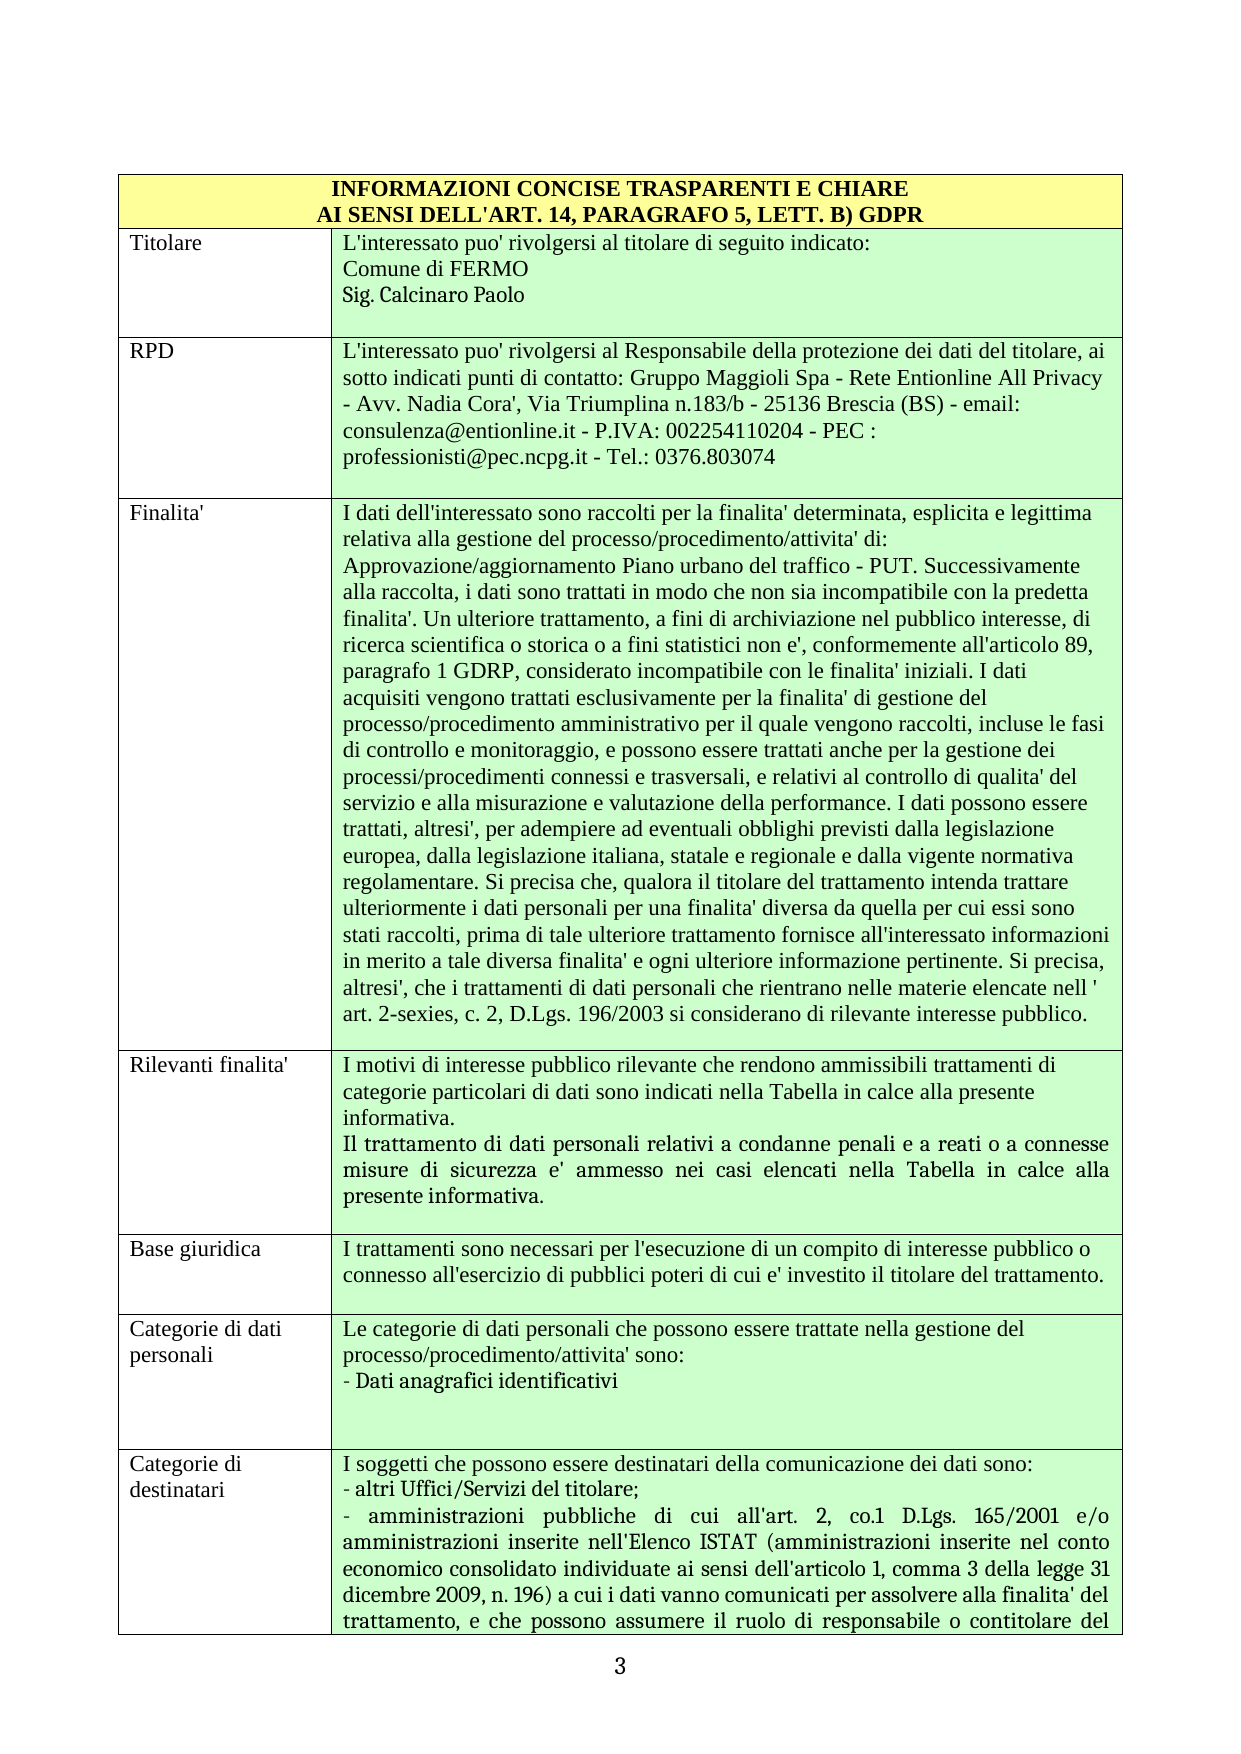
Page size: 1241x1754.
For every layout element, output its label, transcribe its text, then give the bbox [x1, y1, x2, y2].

table_cell L'interessato puo' rivolgersi al Responsabile della protezione dei dati del titolare, ai sotto indicati punti di contatto: Gruppo Maggioli Spa - Rete Entionline All Privacy - Avv. Nadia Cora', Via Triumplina n.183/b - 25136 Brescia (BS) - email: consulenza@entionline.it - P.IVA: 002254110204 - PEC : professionisti@pec.ncpg.it - Tel.: 0376.803074 [332, 338, 1122, 498]
table_cell I motivi di interesse pubblico rilevante che rendono ammissibili trattamenti di categorie particolari di dati sono indicati nella Tabella in calce alla presente informativa. Il trattamento di dati personali relativi a condanne penali e a reati o a connesse misure di sicurezza e' ammesso nei casi elencati nella Tabella in calce alla presente informativa. [332, 1051, 1122, 1233]
table_cell I trattamenti sono necessari per l'esecuzione di un compito di interesse pubblico o connesso all'esercizio di pubblici poteri di cui e' investito il titolare del trattamento. [332, 1235, 1122, 1314]
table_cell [119, 1450, 331, 1634]
table_cell RPD [119, 338, 331, 498]
table_cell L'interessato puo' rivolgersi al titolare di seguito indicato: Comune di FERMO Sig. Calcinaro Paolo [332, 229, 1122, 337]
table_cell I dati dell'interessato sono raccolti per la finalita' determinata, esplicita e legittima relativa alla gestione del processo/procedimento/attivita' di: Approvazione/aggiornamento Piano urbano del traffico - PUT. Successivamente alla raccolta, i dati sono trattati in modo che non sia incompatibile con la predetta finalita'. Un ulteriore trattamento, a fini di archiviazione nel pubblico interesse, di ricerca scientifica o storica o a fini statistici non e', conformemente all'articolo 89, paragrafo 1 GDRP, considerato incompatibile con le finalita' iniziali. I dati acquisiti vengono trattati esclusivamente per la finalita' di gestione del processo/procedimento amministrativo per il quale vengono raccolti, incluse le fasi di controllo e monitoraggio, e possono essere trattati anche per la gestione dei processi/procedimenti connessi e trasversali, e relativi al controllo di qualita' del servizio e alla misurazione e valutazione della performance. I dati possono essere trattati, altresi', per adempiere ad eventuali obblighi previsti dalla legislazione europea, dalla legislazione italiana, statale e regionale e dalla vigente normativa regolamentare. Si precisa che, qualora il titolare del trattamento intenda trattare ulteriormente i dati personali per una finalita' diversa da quella per cui essi sono stati raccolti, prima di tale ulteriore trattamento fornisce all'interessato informazioni in merito a tale diversa finalita' e ogni ulteriore informazione pertinente. Si precisa, altresi', che i trattamenti di dati personali che rientrano nelle materie elencate nell ' art. 2-sexies, c. 2, D.Lgs. 196/2003 si considerano di rilevante interesse pubblico. [332, 499, 1122, 1050]
table_cell Base giuridica [119, 1235, 331, 1314]
table_cell Rilevanti finalita' [119, 1051, 331, 1233]
table_cell Le categorie di dati personali che possono essere trattate nella gestione del processo/procedimento/attivita' sono: - Dati anagrafici identificativi [332, 1315, 1122, 1449]
table_cell Categorie di dati personali [119, 1315, 331, 1449]
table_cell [332, 1450, 1122, 1634]
table_cell Finalita' [119, 499, 331, 1050]
table_cell Titolare [119, 229, 331, 337]
table_header INFORMAZIONI CONCISE TRASPARENTI E CHIARE AI SENSI DELL'ART. 14, PARAGRAFO 5, LETT. B) GDPR [119, 175, 1122, 228]
